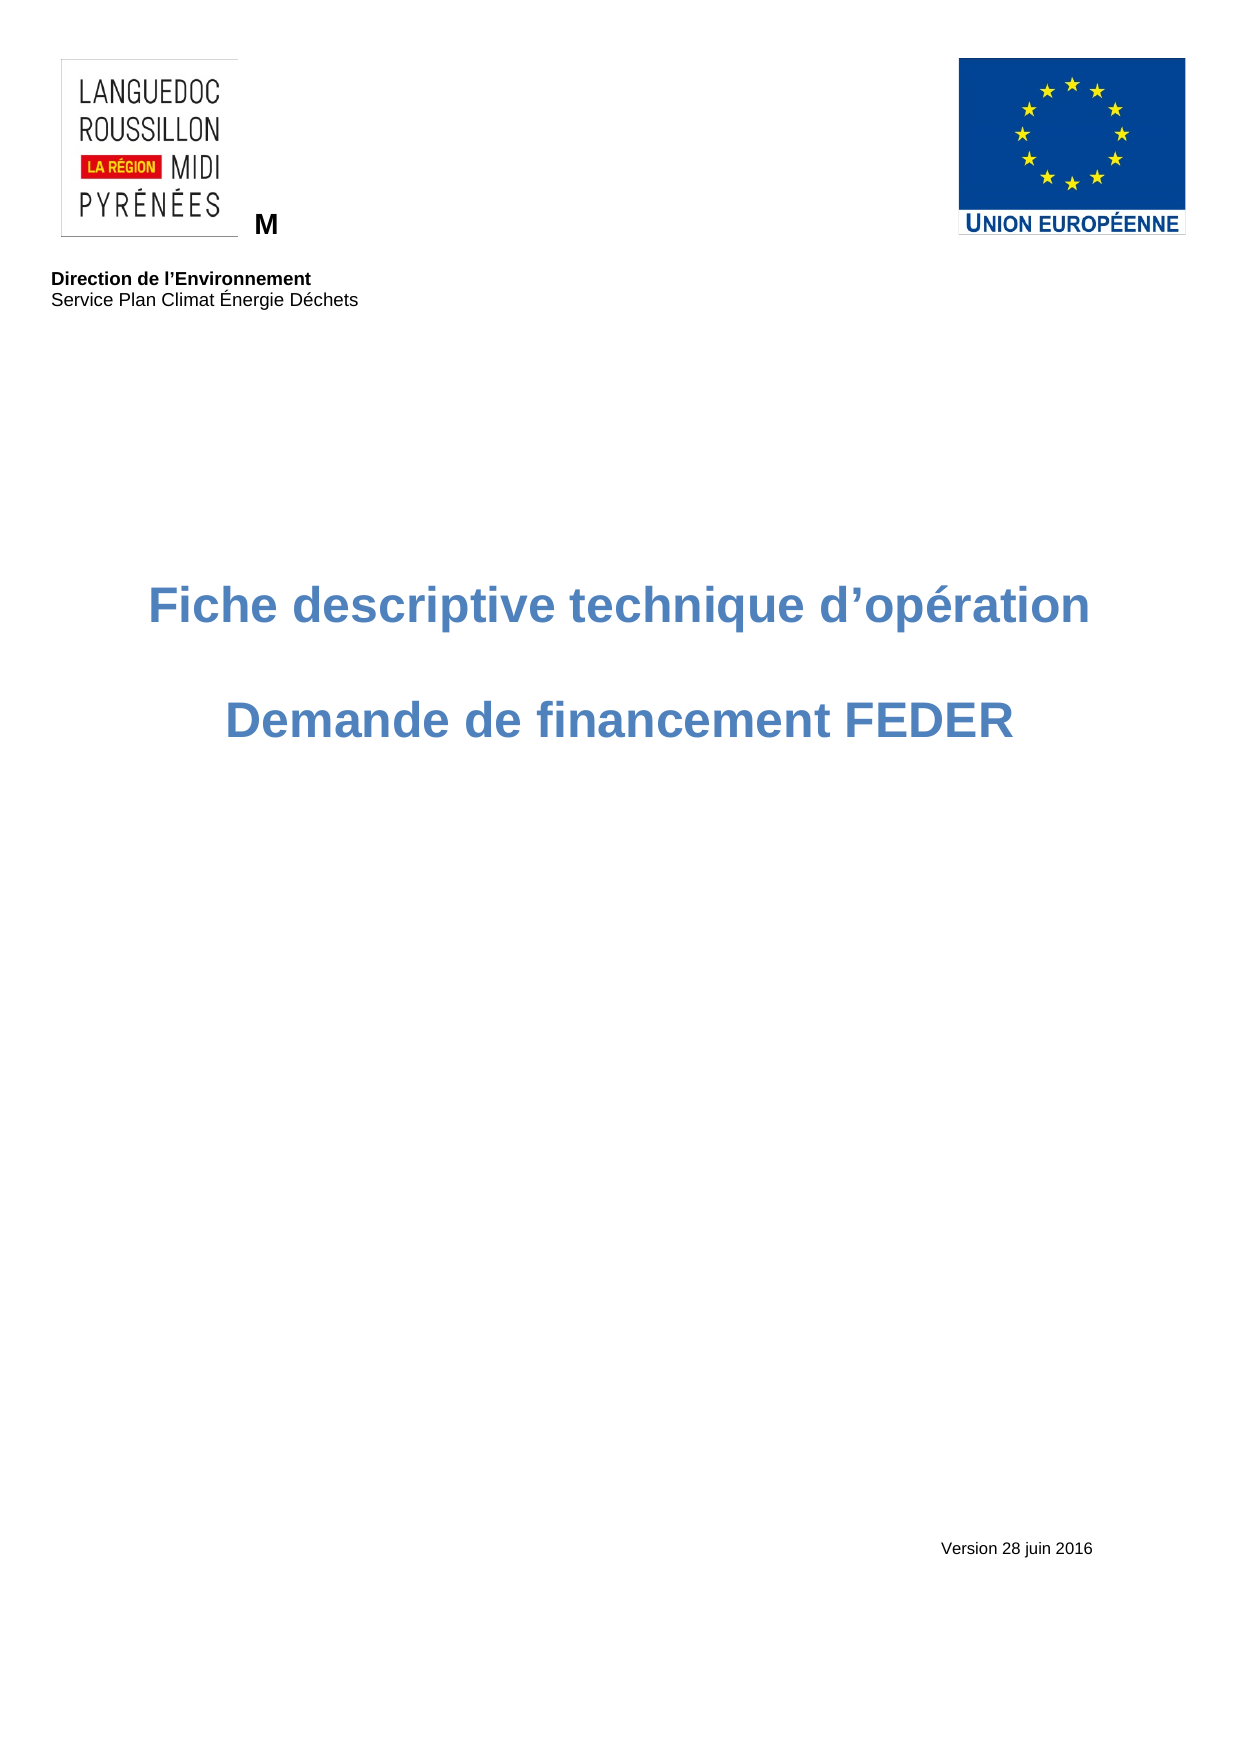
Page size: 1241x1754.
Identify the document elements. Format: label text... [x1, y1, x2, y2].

text Fiche descriptive technique d’opération [148, 576, 1093, 633]
text Version 28 juin 2016 [148, 1539, 1093, 1558]
picture [958, 58, 1186, 235]
text Demande de financement FEDER [148, 691, 1093, 748]
picture [61, 59, 238, 237]
